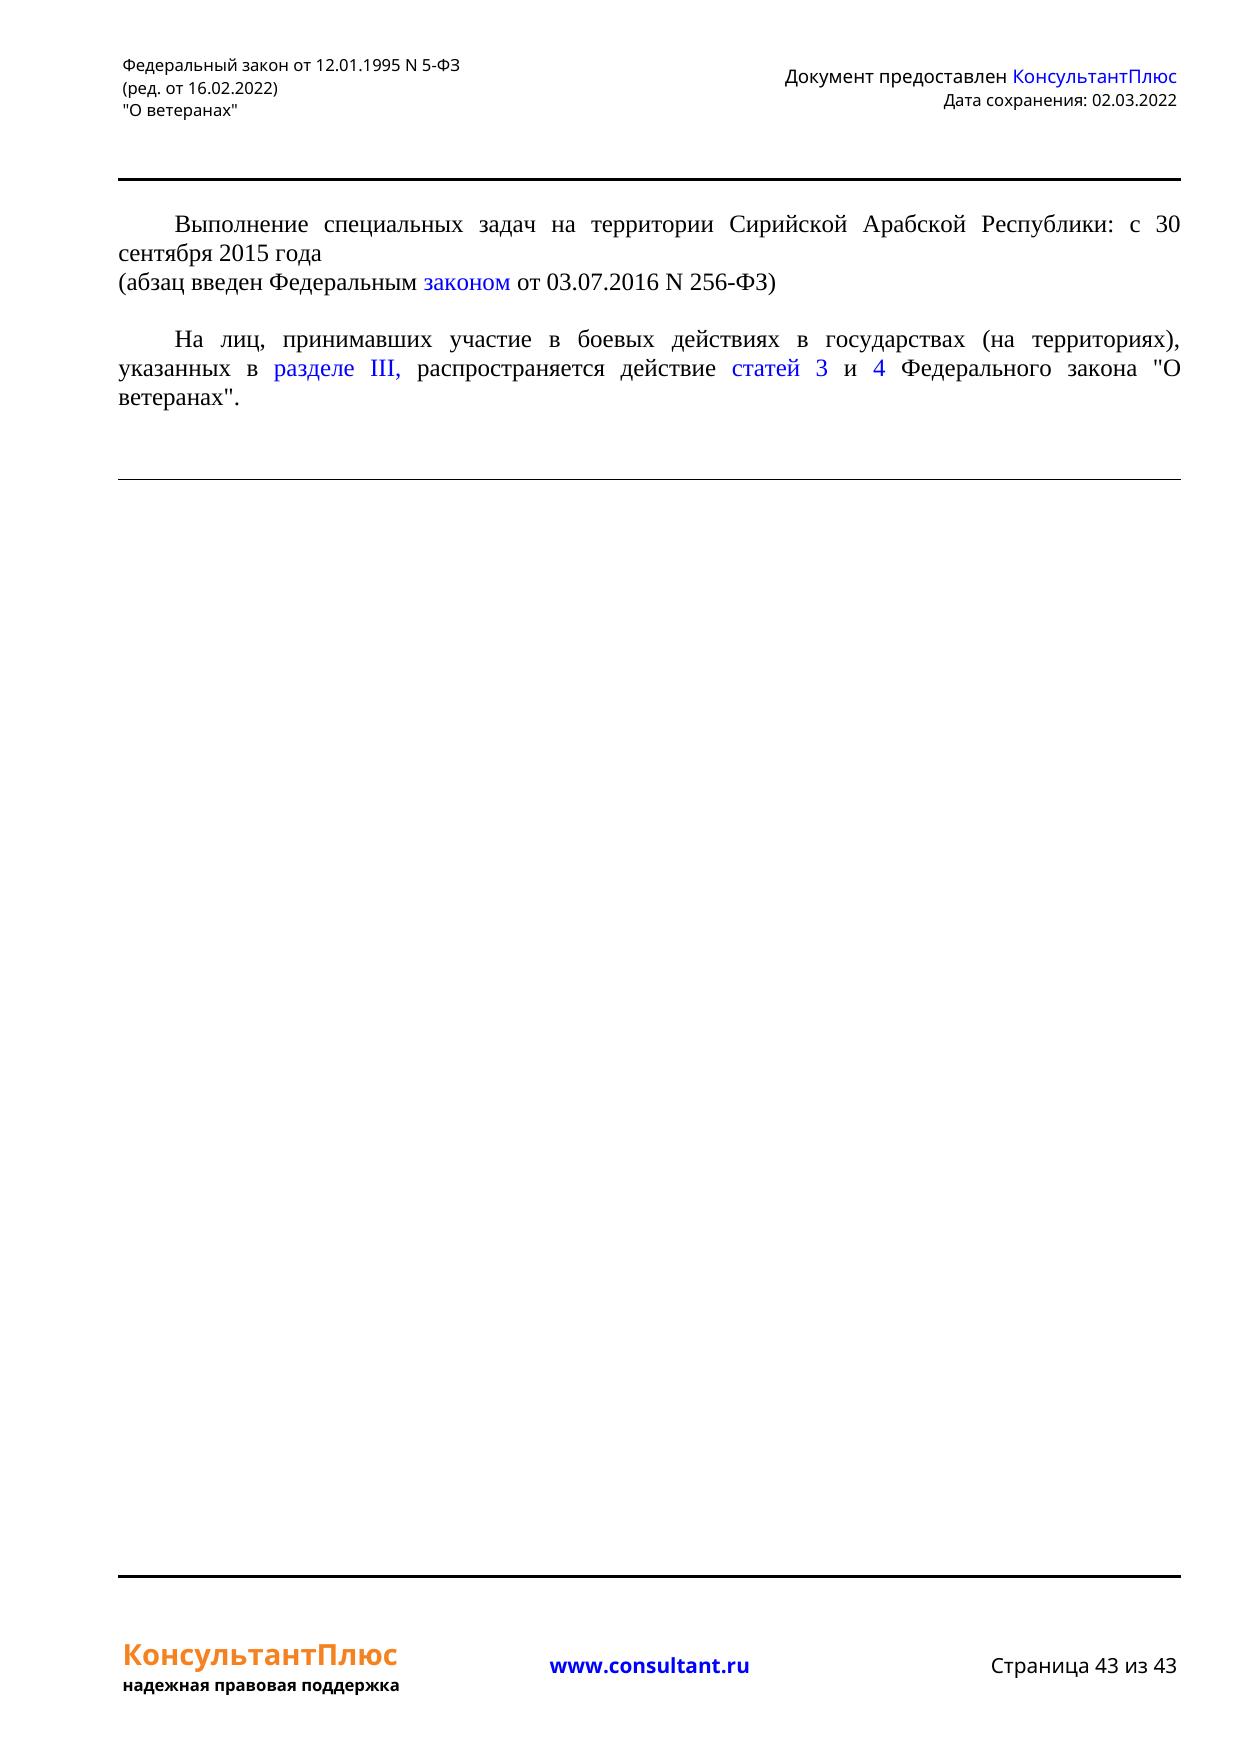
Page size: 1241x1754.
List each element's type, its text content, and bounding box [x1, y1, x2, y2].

text На лиц, принимавших участие в боевых действиях в государствах (на территориях), указанных в разделе III, распространяется действие статей 3 и 4 Федерального закона "О ветеранах". [118, 324, 1181, 411]
text (абзац введен Федеральным законом от 03.07.2016 N 256-ФЗ) [118, 267, 1181, 296]
text Выполнение специальных задач на территории Сирийской Арабской Республики: с 30 сентября 2015 года [118, 209, 1181, 267]
